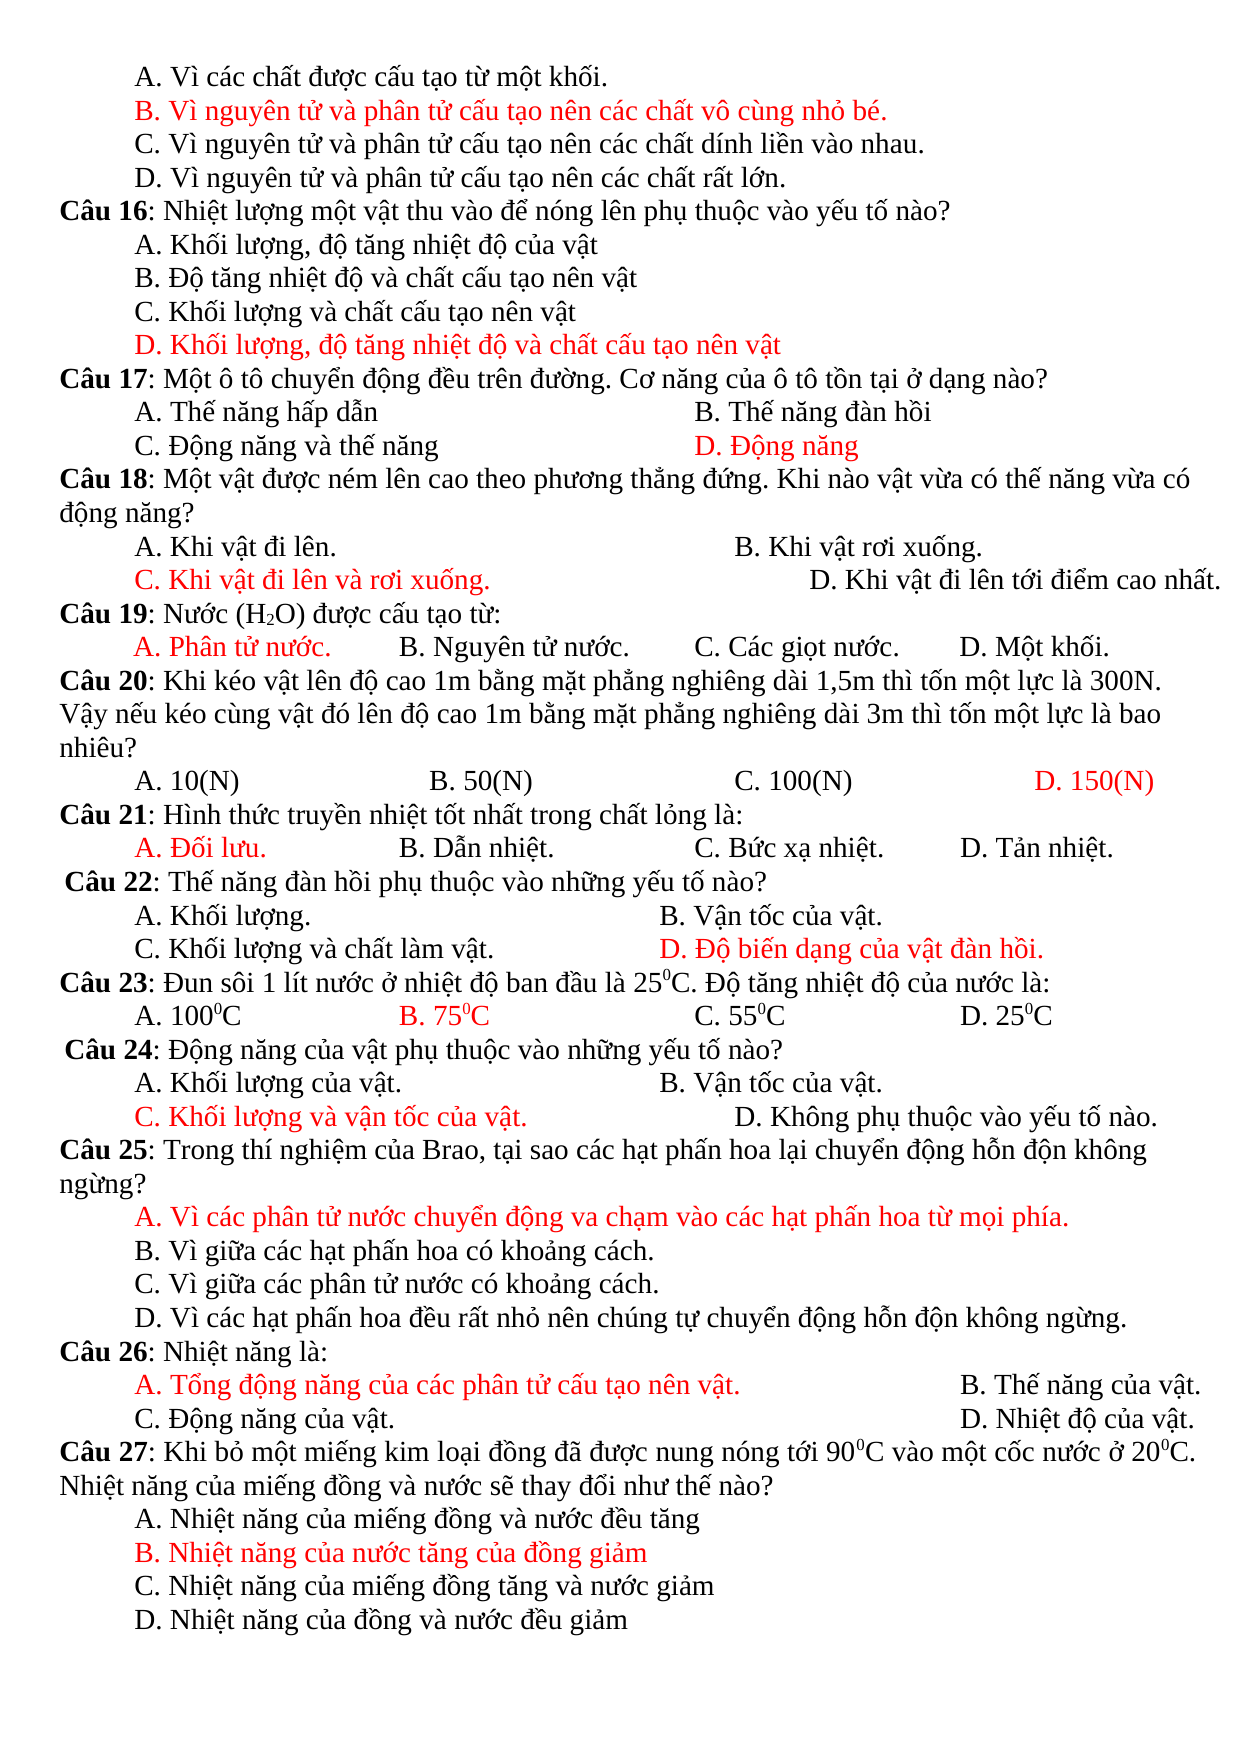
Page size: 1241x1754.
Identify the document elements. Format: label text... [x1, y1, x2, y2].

text Câu 27: Khi bỏ một miếng kim loại đồng đã được nung nóng tới 900C vào một cốc nước ở 200C. Nhiệt năng của miếng đồng và nước sẽ thay đổi như thế nào? [59, 1434, 1196, 1501]
text Câu 26: Nhiệt năng là: [59, 1334, 1197, 1367]
text A. 1000C B. 750C C. 550C D. 250C [59, 998, 1197, 1032]
text C. Khối lượng và chất làm vật. D. Độ biến dạng của vật đàn hồi. [64, 931, 1191, 965]
text A. Vì các phân tử nước chuyển động va chạm vào các hạt phấn hoa từ mọi phía. [59, 1199, 1196, 1233]
text A. Khối lượng. B. Vận tốc của vật. [64, 898, 1191, 931]
text C. Khối lượng và chất cấu tạo nên vật [59, 294, 1203, 327]
text C. Nhiệt năng của miếng đồng tăng và nước giảm [59, 1568, 1240, 1602]
text A. Thế năng hấp dẫn B. Thế năng đàn hồi [59, 394, 1240, 428]
text Câu 25: Trong thí nghiệm của Brao, tại sao các hạt phấn hoa lại chuyển động hỗn độn không ngừng? [59, 1132, 1196, 1199]
text B. Nhiệt năng của nước tăng của đồng giảm [59, 1535, 1197, 1568]
text Câu 19: Nước (H2O) được cấu tạo từ: [59, 596, 1196, 629]
text A. Đối lưu. B. Dẫn nhiệt. C. Bức xạ nhiệt. D. Tản nhiệt. [59, 831, 1201, 864]
text D. Nhiệt năng của đồng và nước đều giảm [59, 1602, 1240, 1636]
text Câu 20: Khi kéo vật lên độ cao 1m bằng mặt phẳng nghiêng dài 1,5m thì tốn một lực là 300N. Vậy nếu kéo cùng vật đó lên độ cao 1m bằng mặt phẳng nghiêng dài 3m thì tốn một lực là bao nhiêu? [59, 663, 1197, 763]
text C. Khối lượng và vận tốc của vật. D. Không phụ thuộc vào yếu tố nào. [64, 1099, 1191, 1132]
text Câu 17: Một ô tô chuyển động đều trên đường. Cơ năng của ô tô tồn tại ở dạng nào? [59, 361, 1201, 394]
text B. Độ tăng nhiệt độ và chất cấu tạo nên vật [59, 260, 1203, 294]
text A. Vì các chất được cấu tạo từ một khối. [64, 59, 1191, 93]
text Câu 16: Nhiệt lượng một vật thu vào để nóng lên phụ thuộc vào yếu tố nào? [59, 193, 1203, 227]
text A. Tổng động năng của các phân tử cấu tạo nên vật. B. Thế năng của vật. [59, 1367, 1240, 1401]
text Câu 24: Động năng của vật phụ thuộc vào những yếu tố nào? [64, 1032, 1191, 1065]
text Câu 23: Đun sôi 1 lít nước ở nhiệt độ ban đầu là 250C. Độ tăng nhiệt độ của nước là: [59, 965, 1196, 998]
text C. Động năng của vật. D. Nhiệt độ của vật. [59, 1401, 1240, 1434]
text D. Vì các hạt phấn hoa đều rất nhỏ nên chúng tự chuyển động hỗn độn không ngừng. [59, 1300, 1203, 1334]
text A. Nhiệt năng của miếng đồng và nước đều tăng [59, 1501, 1197, 1535]
text Câu 22: Thế năng đàn hồi phụ thuộc vào những yếu tố nào? [64, 864, 1191, 898]
text A. 10(N) B. 50(N) C. 100(N) D. 150(N) [59, 763, 1240, 797]
text A. Khối lượng, độ tăng nhiệt độ của vật [59, 227, 1203, 260]
text D. Vì nguyên tử và phân tử cấu tạo nên các chất rất lớn. [64, 160, 1191, 193]
text C. Khi vật đi lên và rơi xuống. D. Khi vật đi lên tới điểm cao nhất. [59, 562, 1240, 596]
text C. Vì nguyên tử và phân tử cấu tạo nên các chất dính liền vào nhau. [64, 126, 1191, 160]
text A. Phân tử nước. B. Nguyên tử nước. C. Các giọt nước. D. Một khối. [59, 629, 1196, 663]
text B. Vì giữa các hạt phấn hoa có khoảng cách. [59, 1233, 1196, 1267]
text Câu 18: Một vật được ném lên cao theo phương thẳng đứng. Khi nào vật vừa có thế năng vừa có động năng? [59, 462, 1196, 529]
text A. Khi vật đi lên. B. Khi vật rơi xuống. [59, 529, 1240, 562]
text B. Vì nguyên tử và phân tử cấu tạo nên các chất vô cùng nhỏ bé. [64, 93, 1191, 126]
text D. Khối lượng, độ tăng nhiệt độ và chất cấu tạo nên vật [59, 327, 1203, 361]
text A. Khối lượng của vật. B. Vận tốc của vật. [64, 1065, 1191, 1099]
text C. Động năng và thế năng D. Động năng [59, 428, 1201, 462]
text Câu 21: Hình thức truyền nhiệt tốt nhất trong chất lỏng là: [59, 797, 1197, 831]
text C. Vì giữa các phân tử nước có khoảng cách. [59, 1267, 1196, 1300]
